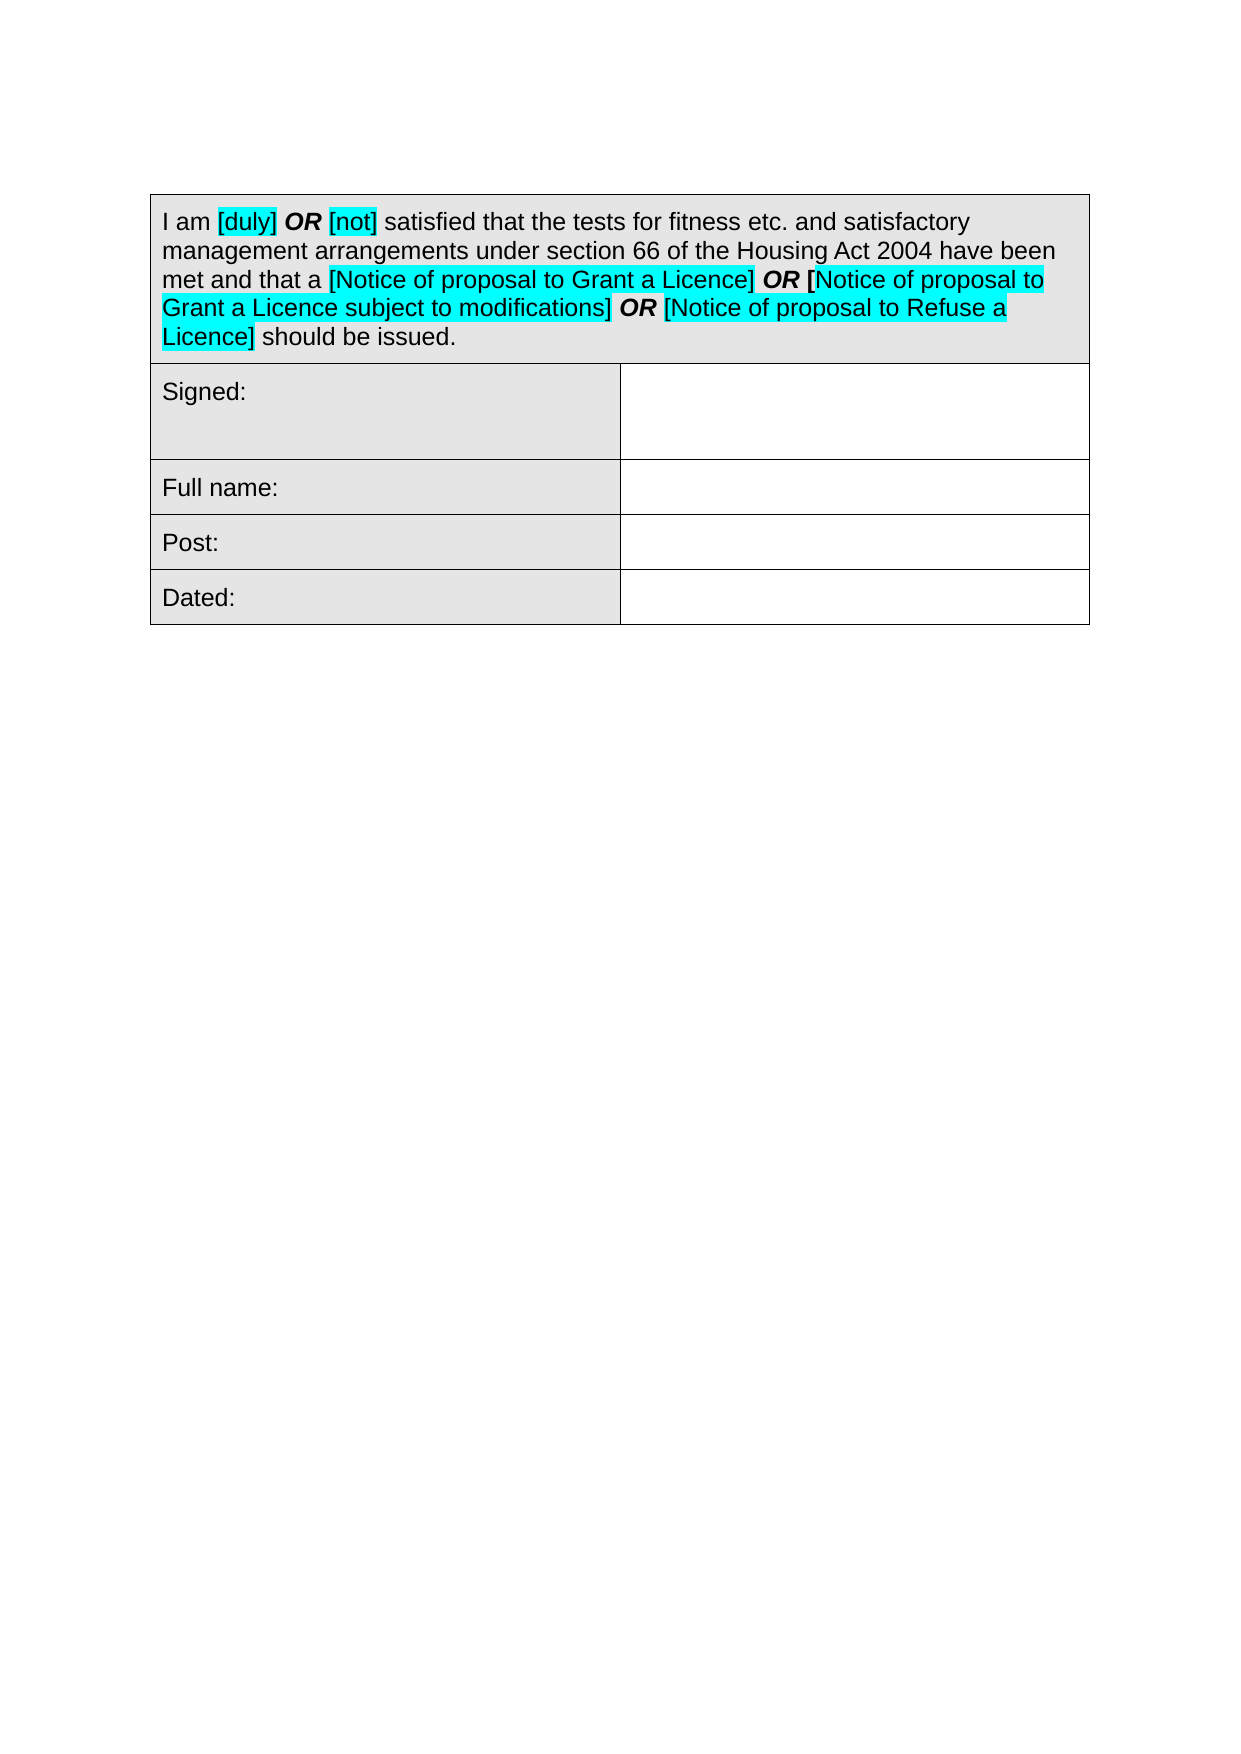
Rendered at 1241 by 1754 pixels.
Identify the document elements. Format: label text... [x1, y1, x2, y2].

table_cell Post: [151, 515, 620, 569]
table_cell Signed: [151, 364, 620, 459]
table_cell [621, 570, 1089, 624]
table_cell Full name: [151, 460, 620, 514]
table_cell Dated: [151, 570, 620, 624]
table_cell [621, 364, 1089, 459]
table_cell [621, 515, 1089, 569]
table_header I am [duly] OR [not] satisfied that the tests for fitness etc. and satisfactory management arrangements under section 66 of the Housing Act 2004 have been met and that a [Notice of proposal to Grant a Licence] OR [Notice of proposal to Grant a Licence subject to modifications] OR [Notice of proposal to Refuse a Licence] should be issued. [151, 195, 1089, 363]
table_cell [621, 460, 1089, 514]
